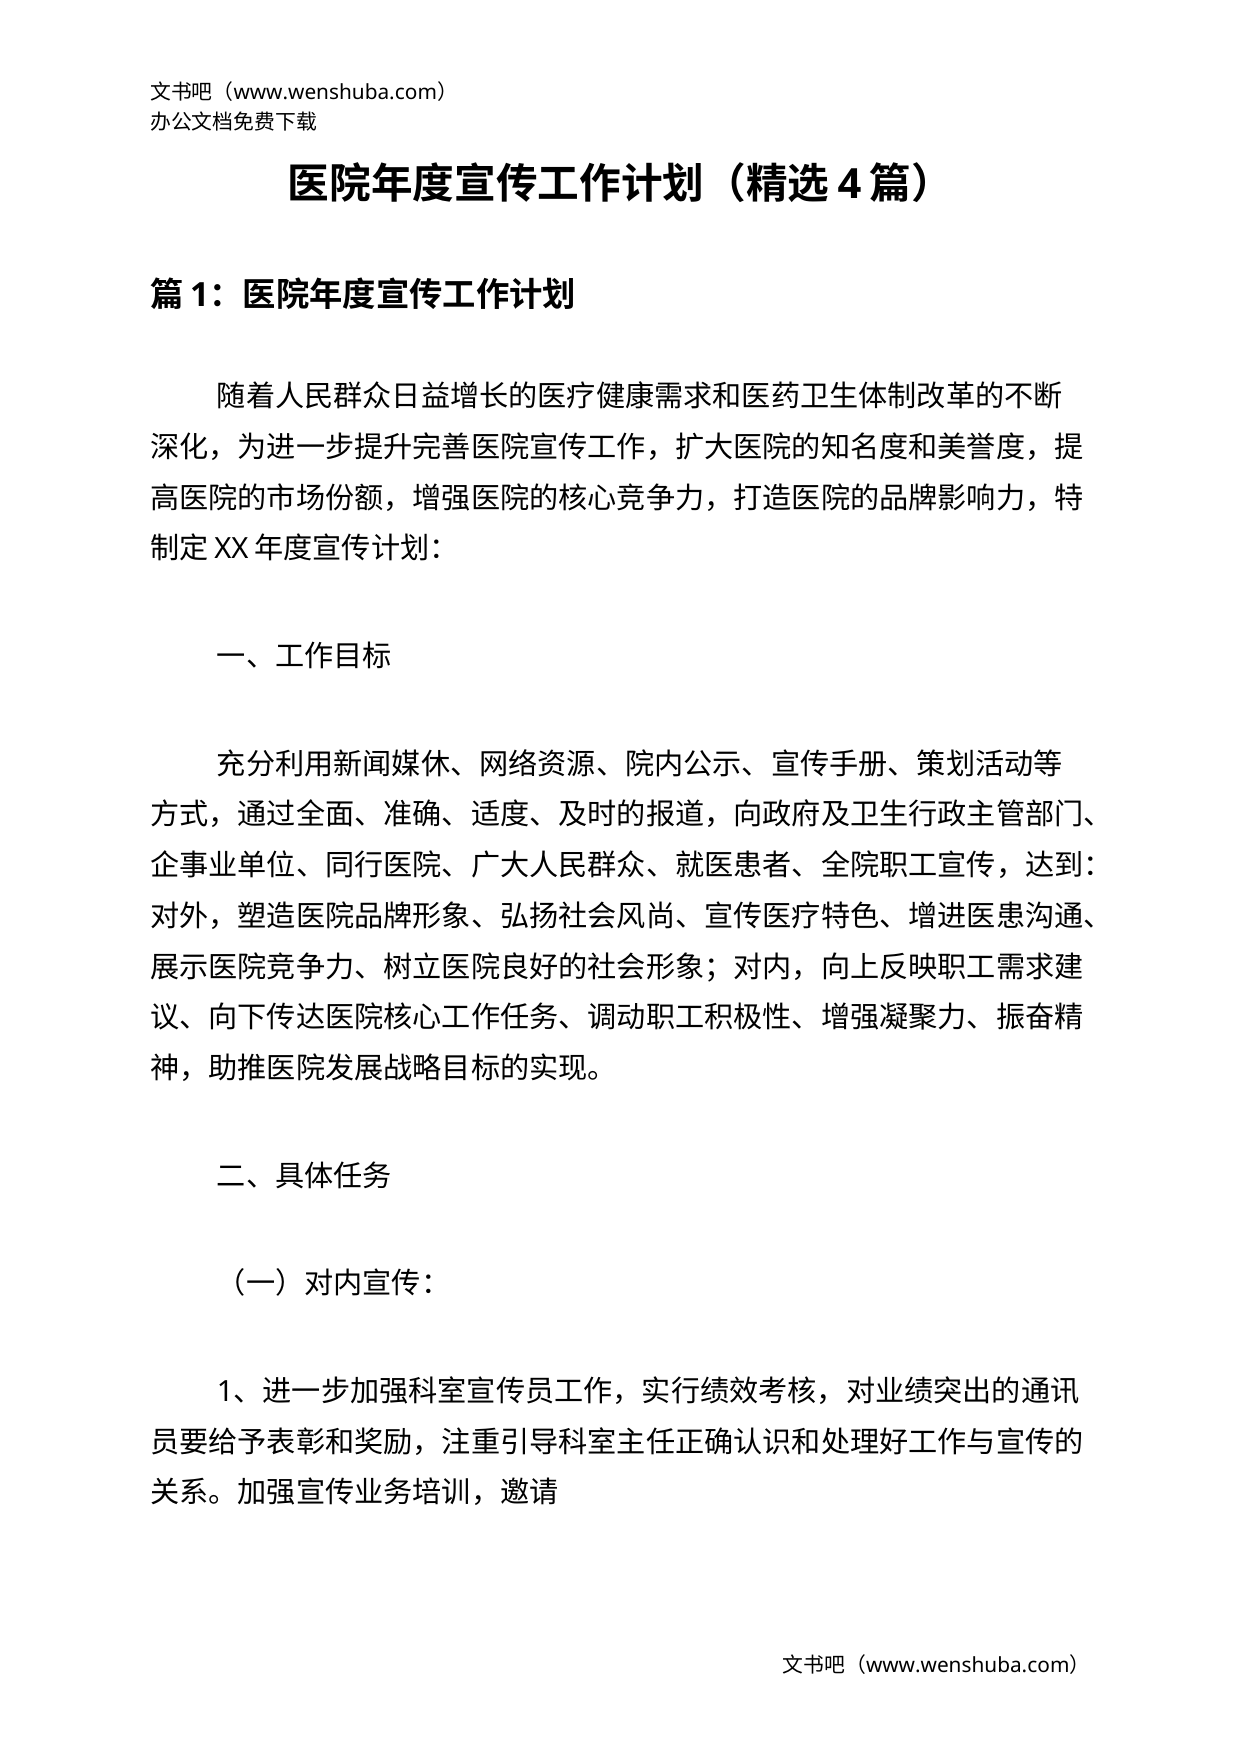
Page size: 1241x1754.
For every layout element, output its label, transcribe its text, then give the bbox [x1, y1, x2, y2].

text 二、具体任务 [150, 1152, 1090, 1194]
text 充分利用新闻媒休、网络资源、院内公示、宣传手册、策划活动等方式，通过全面、准确、适度、及时的报道，向政府及卫生行政主管部门、企事业单位、同行医院、广大人民群众、就医患者、全院职工宣传，达到：对外，塑造医院品牌形象、弘扬社会风尚、宣传医疗特色、增进医患沟通、展示医院竞争力、树立医院良好的社会形象；对内，向上反映职工需求建议、向下传达医院核心工作任务、调动职工积极性、增强凝聚力、振奋精神，助推医院发展战略目标的实现。 [150, 740, 1090, 1087]
text 随着人民群众日益增长的医疗健康需求和医药卫生体制改革的不断深化，为进一步提升完善医院宣传工作，扩大医院的知名度和美誉度，提高医院的市场份额，增强医院的核心竞争力，打造医院的品牌影响力，特制定XX年度宣传计划： [150, 373, 1090, 567]
text （一）对内宣传： [150, 1260, 1090, 1302]
text 一、工作目标 [150, 633, 1090, 675]
text 篇1：医院年度宣传工作计划 [150, 267, 1090, 316]
subtitle 医院年度宣传工作计划（精选4篇） [150, 150, 1090, 211]
text 1、进一步加强科室宣传员工作，实行绩效考核，对业绩突出的通讯员要给予表彰和奖励，注重引导科室主任正确认识和处理好工作与宣传的关系。加强宣传业务培训，邀请 [150, 1367, 1090, 1511]
